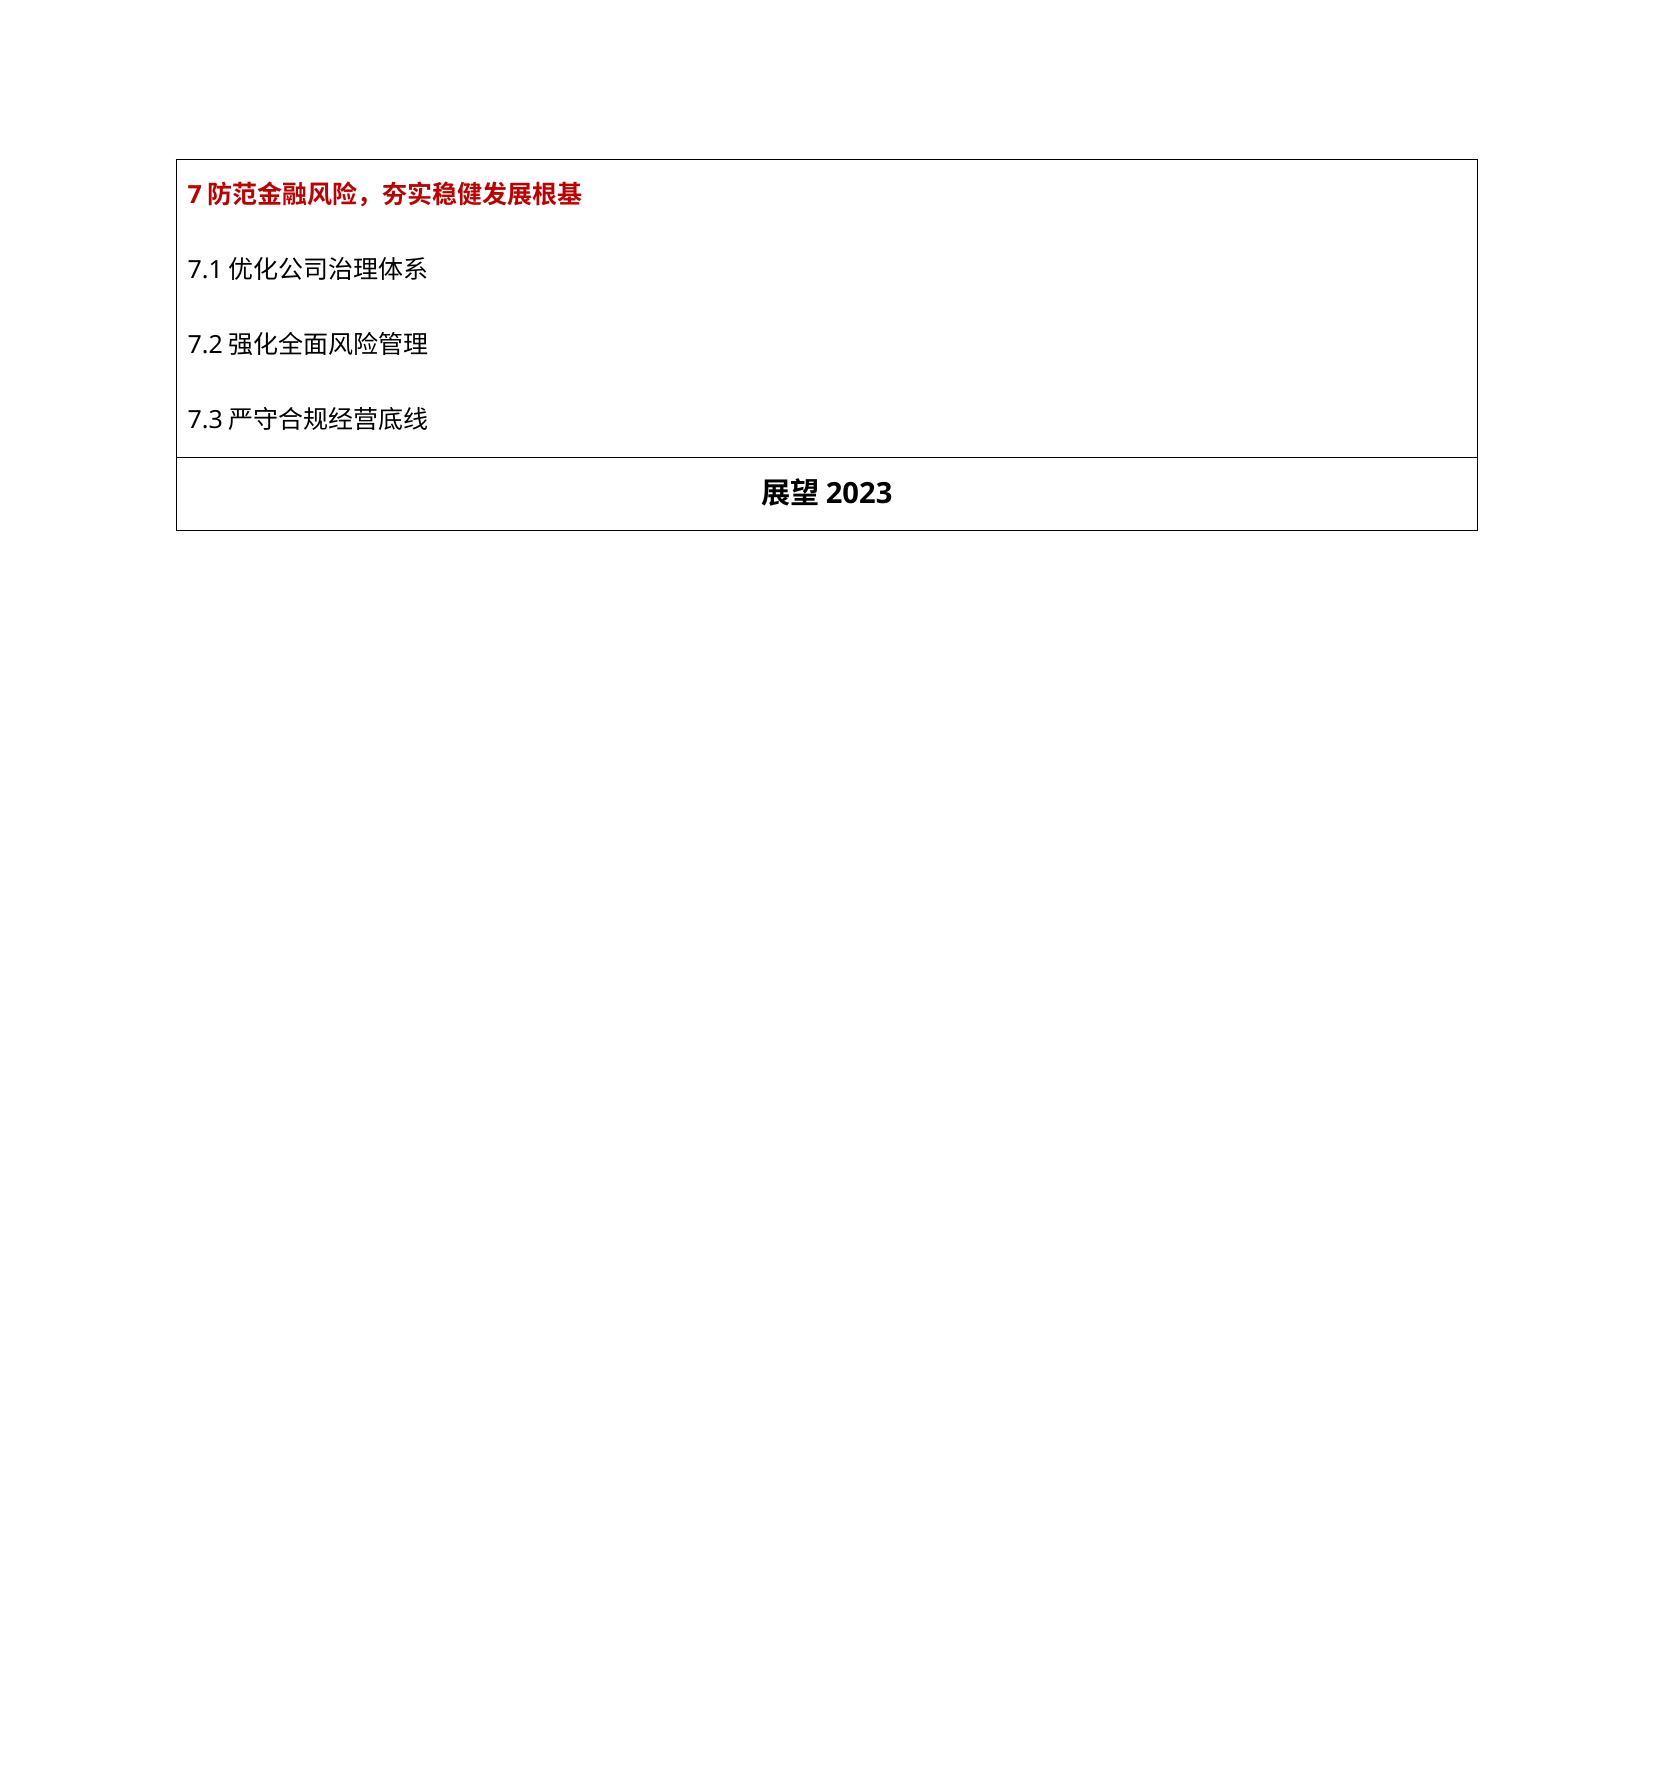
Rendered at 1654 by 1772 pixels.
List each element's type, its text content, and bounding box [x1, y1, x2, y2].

table_cell 展望2023 [177, 458, 1477, 530]
table_cell [828, 160, 1477, 457]
table_cell 7防范金融风险，夯实稳健发展根基 7.1优化公司治理体系 7.2强化全面风险管理 7.3严守合规经营底线 [177, 160, 827, 457]
